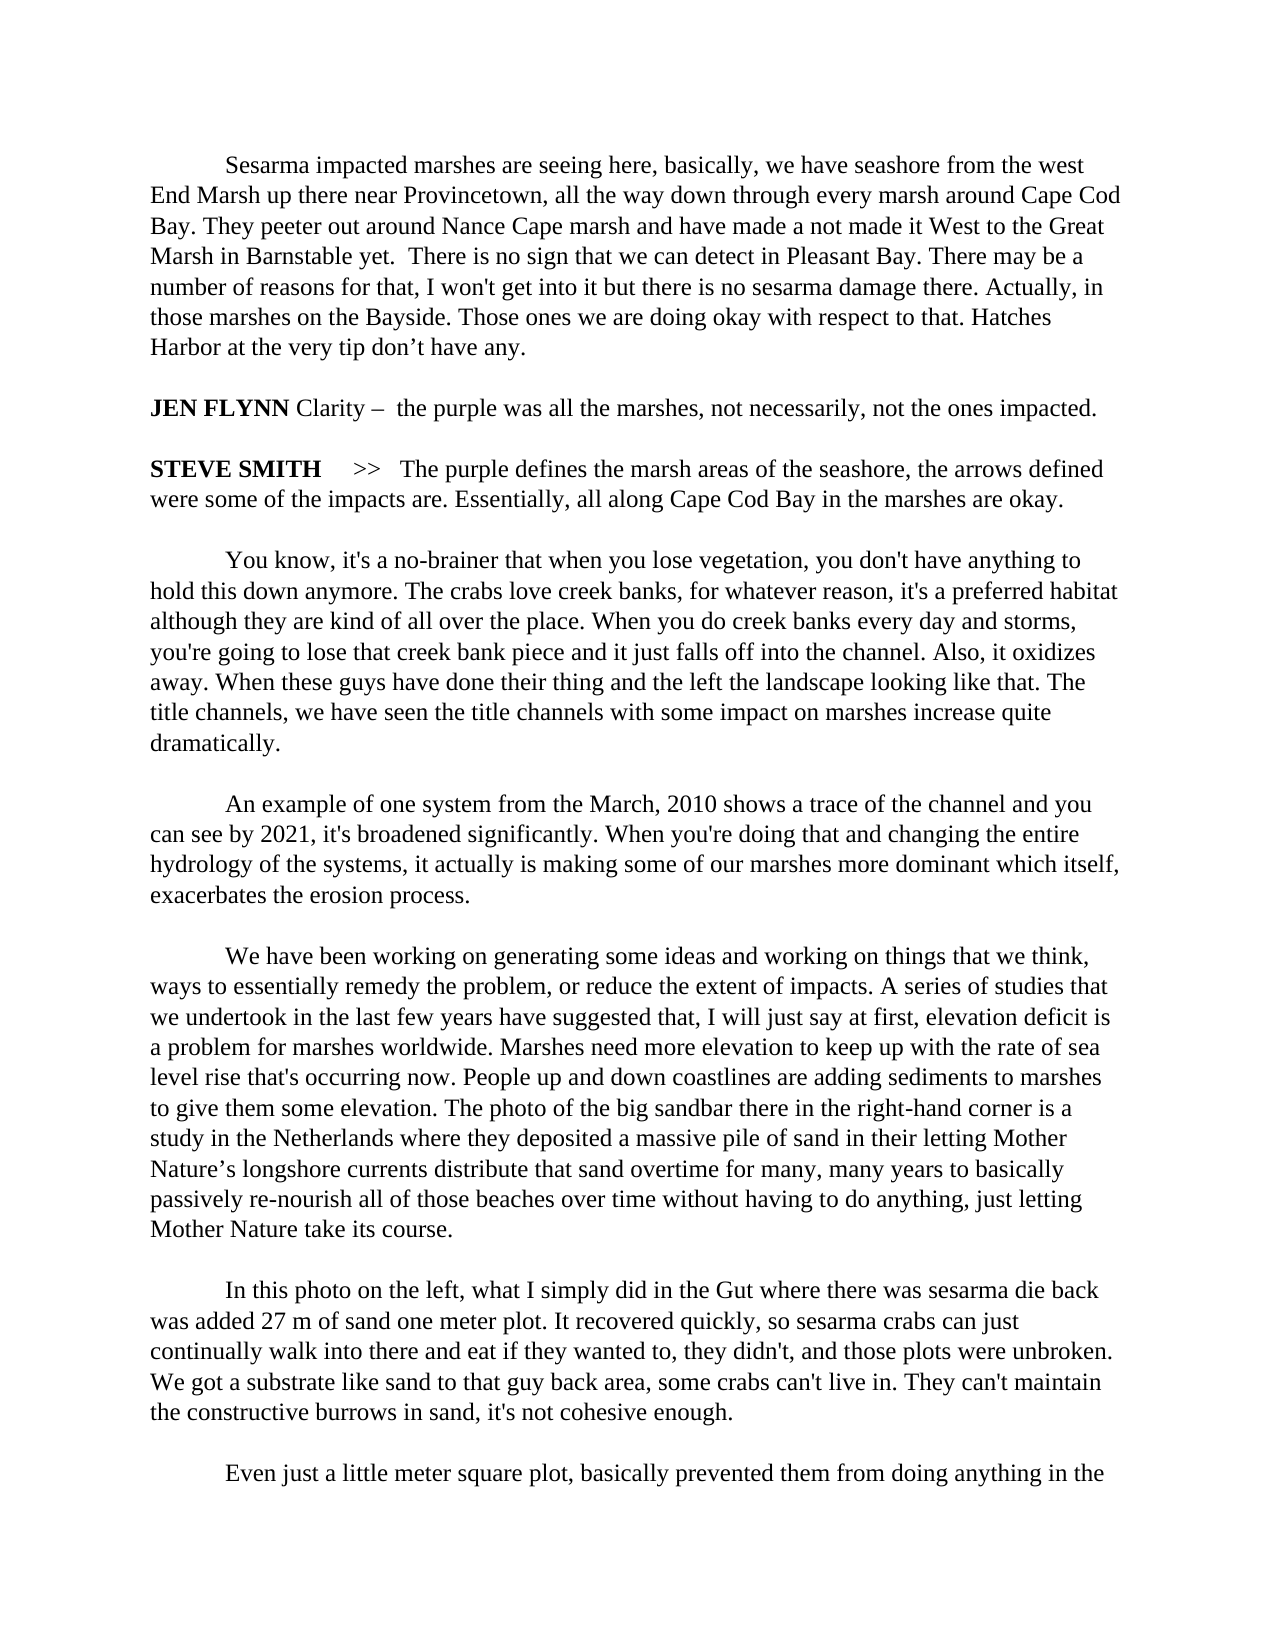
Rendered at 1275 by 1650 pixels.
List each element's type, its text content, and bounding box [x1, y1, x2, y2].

text STEVE SMITH >> The purple defines the marsh areas of the seashore, the arrows defined were some of the impacts are. Essentially, all along Cape Cod Bay in the marshes are okay. [150, 454, 1125, 513]
text You know, it's a no‑brainer that when you lose vegetation, you don't have anything to hold this down anymore. The crabs love creek banks, for whatever reason, it's a preferred habitat although they are kind of all over the place. When you do creek banks every day and storms, you're going to lose that creek bank piece and it just falls off into the channel. Also, it oxidizes away. When these guys have done their thing and the left the landscape looking like that. The title channels, we have seen the title channels with some impact on marshes increase quite dramatically. [150, 545, 1125, 757]
text Sesarma impacted marshes are seeing here, basically, we have seashore from the west End Marsh up there near Provincetown, all the way down through every marsh around Cape Cod Bay. They peeter out around Nance Cape marsh and have made a not made it West to the Great Marsh in Barnstable yet. There is no sign that we can detect in Pleasant Bay. There may be a number of reasons for that, I won't get into it but there is no sesarma damage there. Actually, in those marshes on the Bayside. Those ones we are doing okay with respect to that. Hatches Harbor at the very tip don’t have any. [150, 150, 1125, 361]
text We have been working on generating some ideas and working on things that we think, ways to essentially remedy the problem, or reduce the extent of impacts. A series of studies that we undertook in the last few years have suggested that, I will just say at first, elevation deficit is a problem for marshes worldwide. Marshes need more elevation to keep up with the rate of sea level rise that's occurring now. People up and down coastlines are adding sediments to marshes to give them some elevation. The photo of the big sandbar there in the right‑hand corner is a study in the Netherlands where they deposited a massive pile of sand in their letting Mother Nature’s longshore currents distribute that sand overtime for many, many years to basically passively re‑nourish all of those beaches over time without having to do anything, just letting Mother Nature take its course. [150, 941, 1125, 1243]
text JEN FLYNN Clarity – the purple was all the marshes, not necessarily, not the ones impacted. [150, 393, 1125, 422]
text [150, 1458, 1125, 1487]
text An example of one system from the March, 2010 shows a trace of the channel and you can see by 2021, it's broadened significantly. When you're doing that and changing the entire hydrology of the systems, it actually is making some of our marshes more dominant which itself, exacerbates the erosion process. [150, 789, 1125, 909]
text In this photo on the left, what I simply did in the Gut where there was sesarma die back was added 27 m of sand one meter plot. It recovered quickly, so sesarma crabs can just continually walk into there and eat if they wanted to, they didn't, and those plots were unbroken. We got a substrate like sand to that guy back area, some crabs can't live in. They can't maintain the constructive burrows in sand, it's not cohesive enough. [150, 1275, 1125, 1426]
